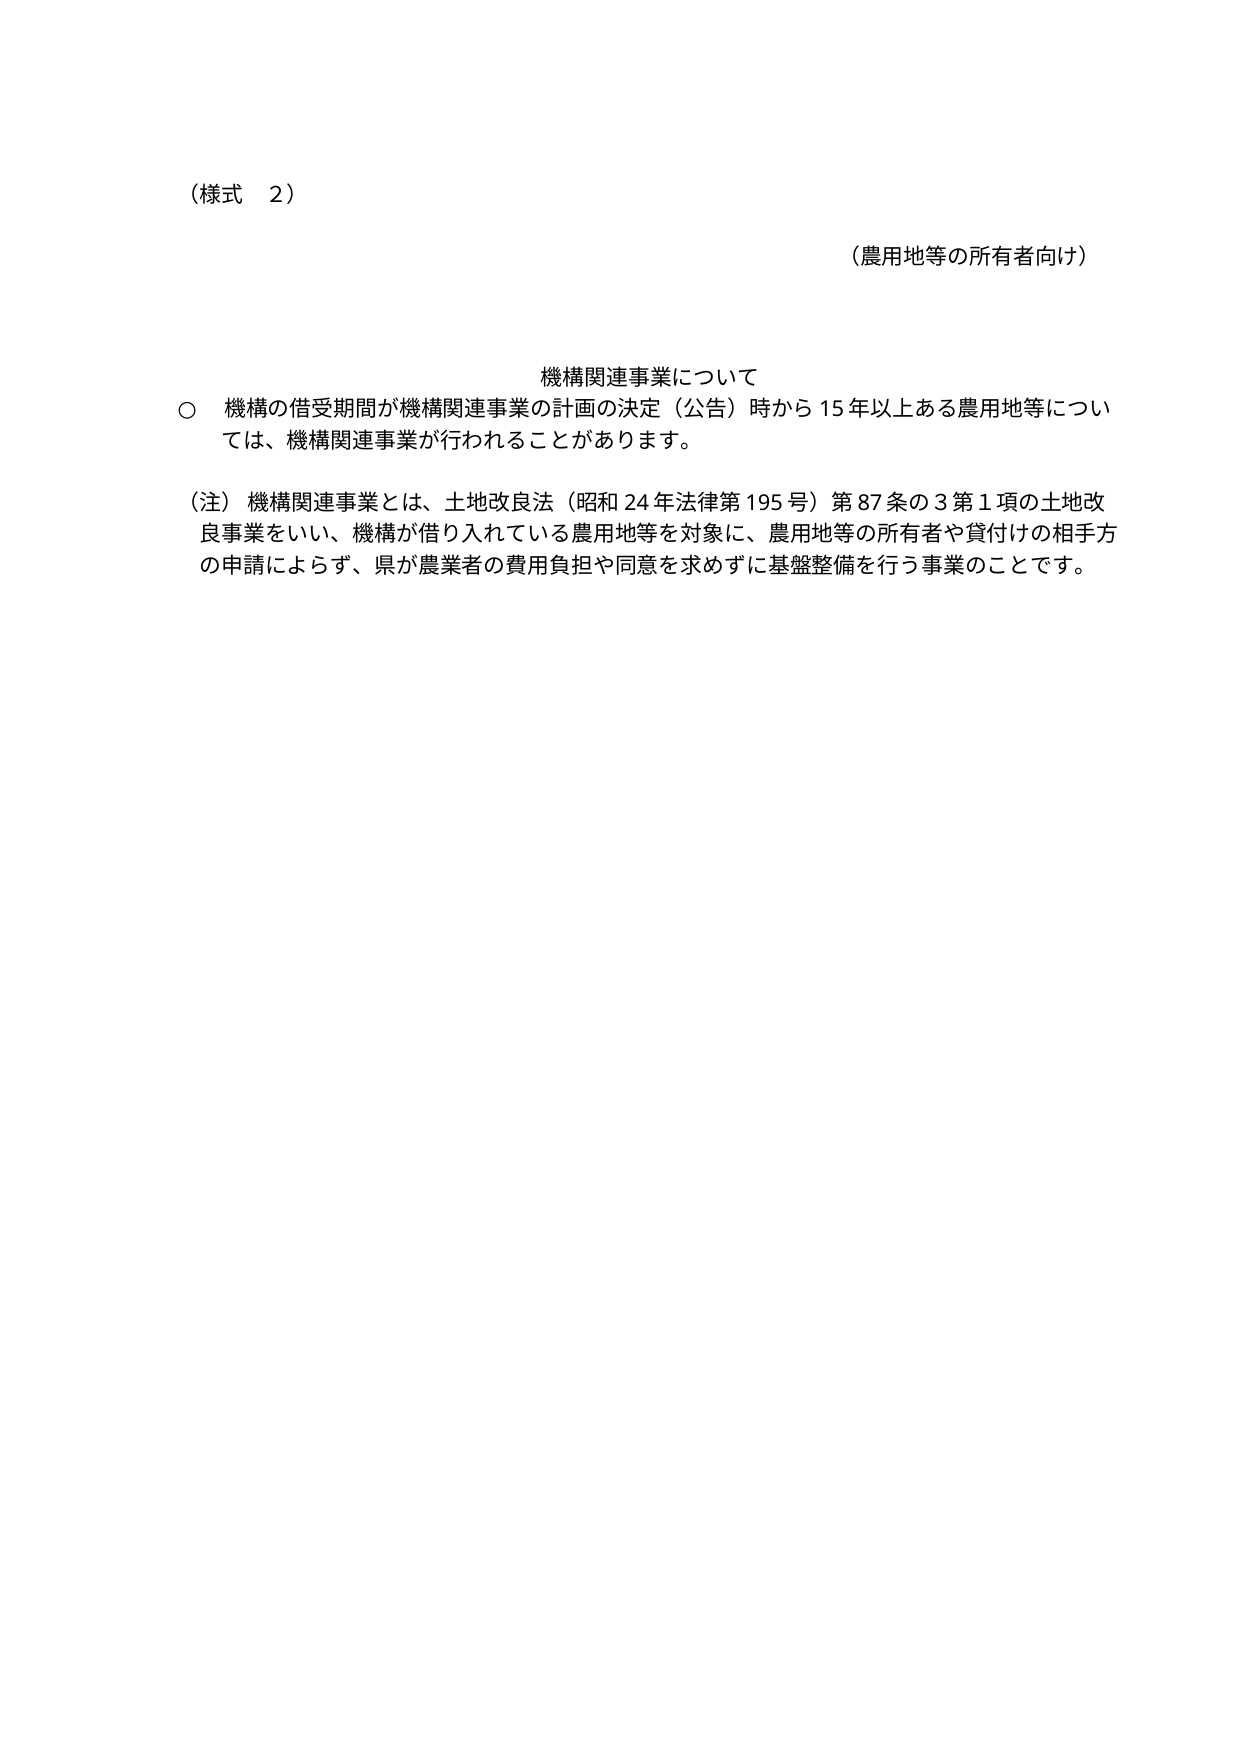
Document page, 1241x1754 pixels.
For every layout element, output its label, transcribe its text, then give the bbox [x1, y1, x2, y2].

list （農用地等の所有者向け） [237, 239, 1100, 270]
text ○ 機構の借受期間が機構関連事業の計画の決定（公告）時から15年以上ある農用地等については、機構関連事業が行われることがあります。 [177, 391, 1122, 455]
text （様式 ２） [177, 177, 1122, 209]
text （注） 機構関連事業とは、土地改良法（昭和24年法律第195号）第87条の３第１項の土地改良事業をいい、機構が借り入れている農用地等を対象に、農用地等の所有者や貸付けの相手方の申請によらず、県が農業者の費用負担や同意を求めずに基盤整備を行う事業のことです。 [177, 484, 1122, 580]
text 機構関連事業について [177, 360, 1122, 391]
